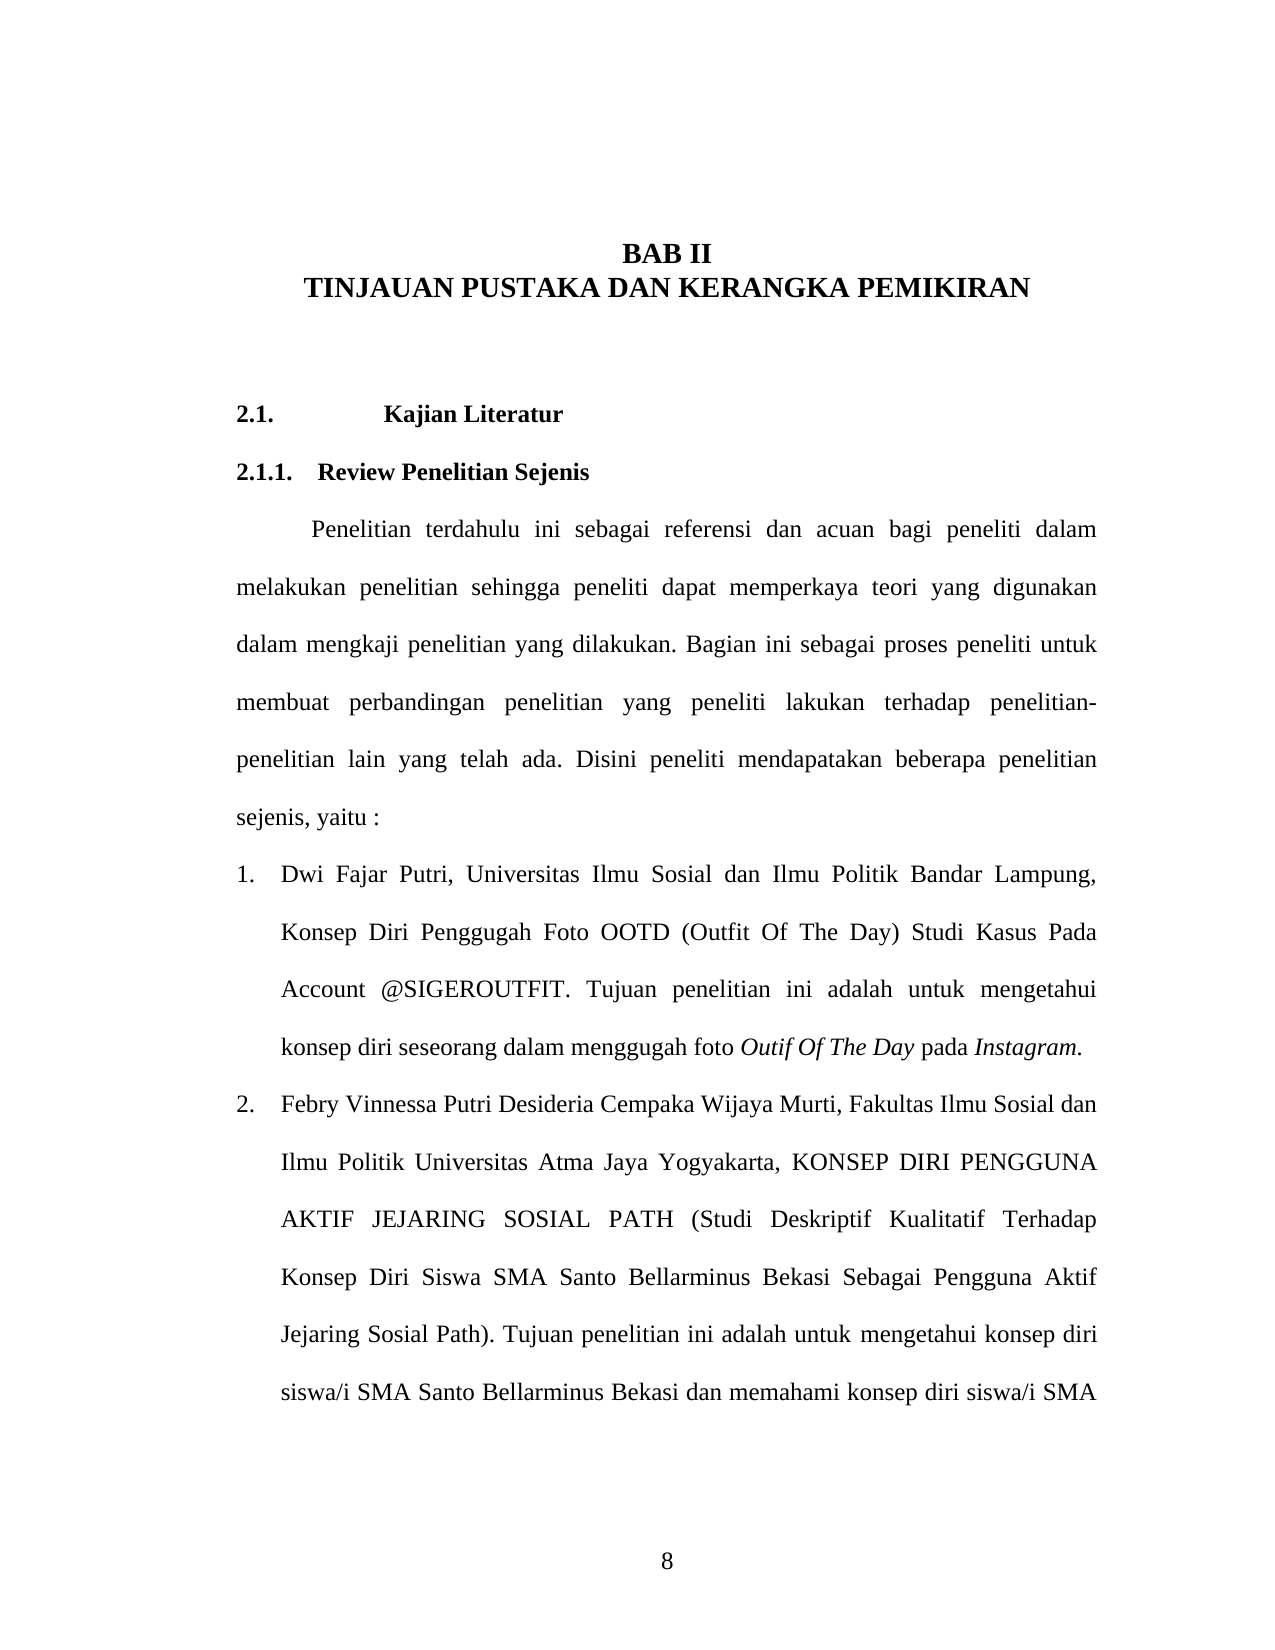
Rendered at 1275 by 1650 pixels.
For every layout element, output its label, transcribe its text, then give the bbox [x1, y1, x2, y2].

text TINJAUAN PUSTAKA DAN KERANGKA PEMIKIRAN [236, 270, 1098, 303]
text Penelitian terdahulu ini sebagai referensi dan acuan bagi peneliti dalam melakukan penelitian sehingga peneliti dapat memperkaya teori yang digunakan dalam mengkaji penelitian yang dilakukan. Bagian ini sebagai proses peneliti untuk membuat perbandingan penelitian yang peneliti lakukan terhadap penelitian-penelitian lain yang telah ada. Disini peneliti mendapatakan beberapa penelitian sejenis, yaitu : [236, 514, 1098, 830]
list Review Penelitian Sejenis [236, 457, 1098, 485]
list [236, 1089, 1098, 1405]
list Kajian Literatur [236, 399, 1098, 428]
list Dwi Fajar Putri, Universitas Ilmu Sosial dan Ilmu Politik Bandar Lampung, Konsep Diri Penggugah Foto OOTD (Outfit Of The Day) Studi Kasus Pada Account @SIGEROUTFIT. Tujuan penelitian ini adalah untuk mengetahui konsep diri seseorang dalam menggugah foto Outif Of The Day pada Instagram. [236, 859, 1098, 1060]
text BAB II [236, 236, 1098, 270]
